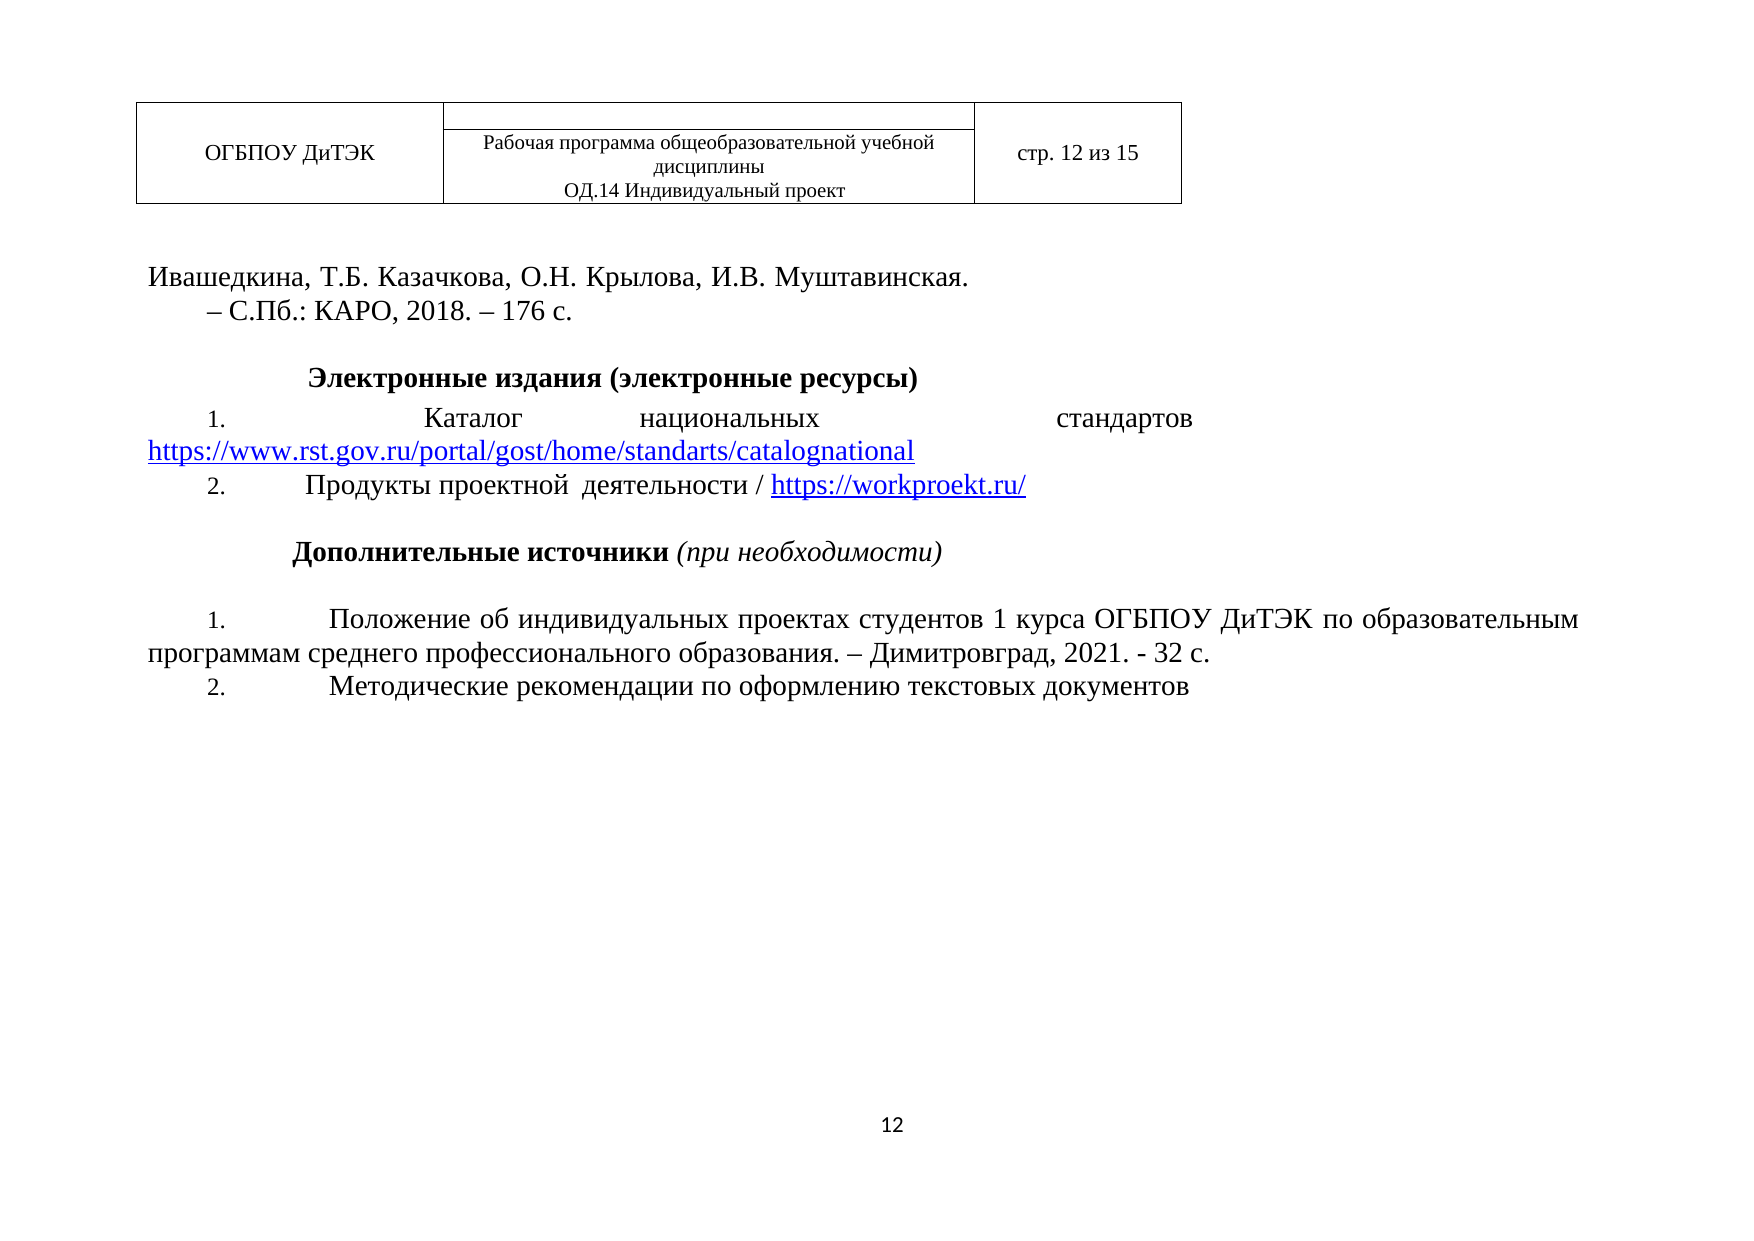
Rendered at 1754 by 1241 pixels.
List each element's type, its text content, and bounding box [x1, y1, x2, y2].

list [148, 259, 1579, 293]
list Каталог национальных стандартов https://www.rst.gov.ru/portal/gost/home/standarts/catalognational [148, 400, 1579, 467]
list Дополнительные источники (при необходимости) [148, 534, 1636, 568]
list Методические рекомендации по оформлению текстовых документов [148, 668, 1636, 702]
text – С.Пб.: КАРО, 2018. – 176 с. [148, 293, 1636, 327]
list Положение об индивидуальных проектах студентов 1 курса ОГБПОУ ДиТЭК по образовательным программам среднего профессионального образования. – Димитровград, 2021. - 32 с. [148, 601, 1579, 668]
list Продукты проектной деятельности / https://workproekt.ru/ [148, 467, 1636, 501]
subtitle Электронные издания (электронные ресурсы) [148, 360, 1636, 394]
